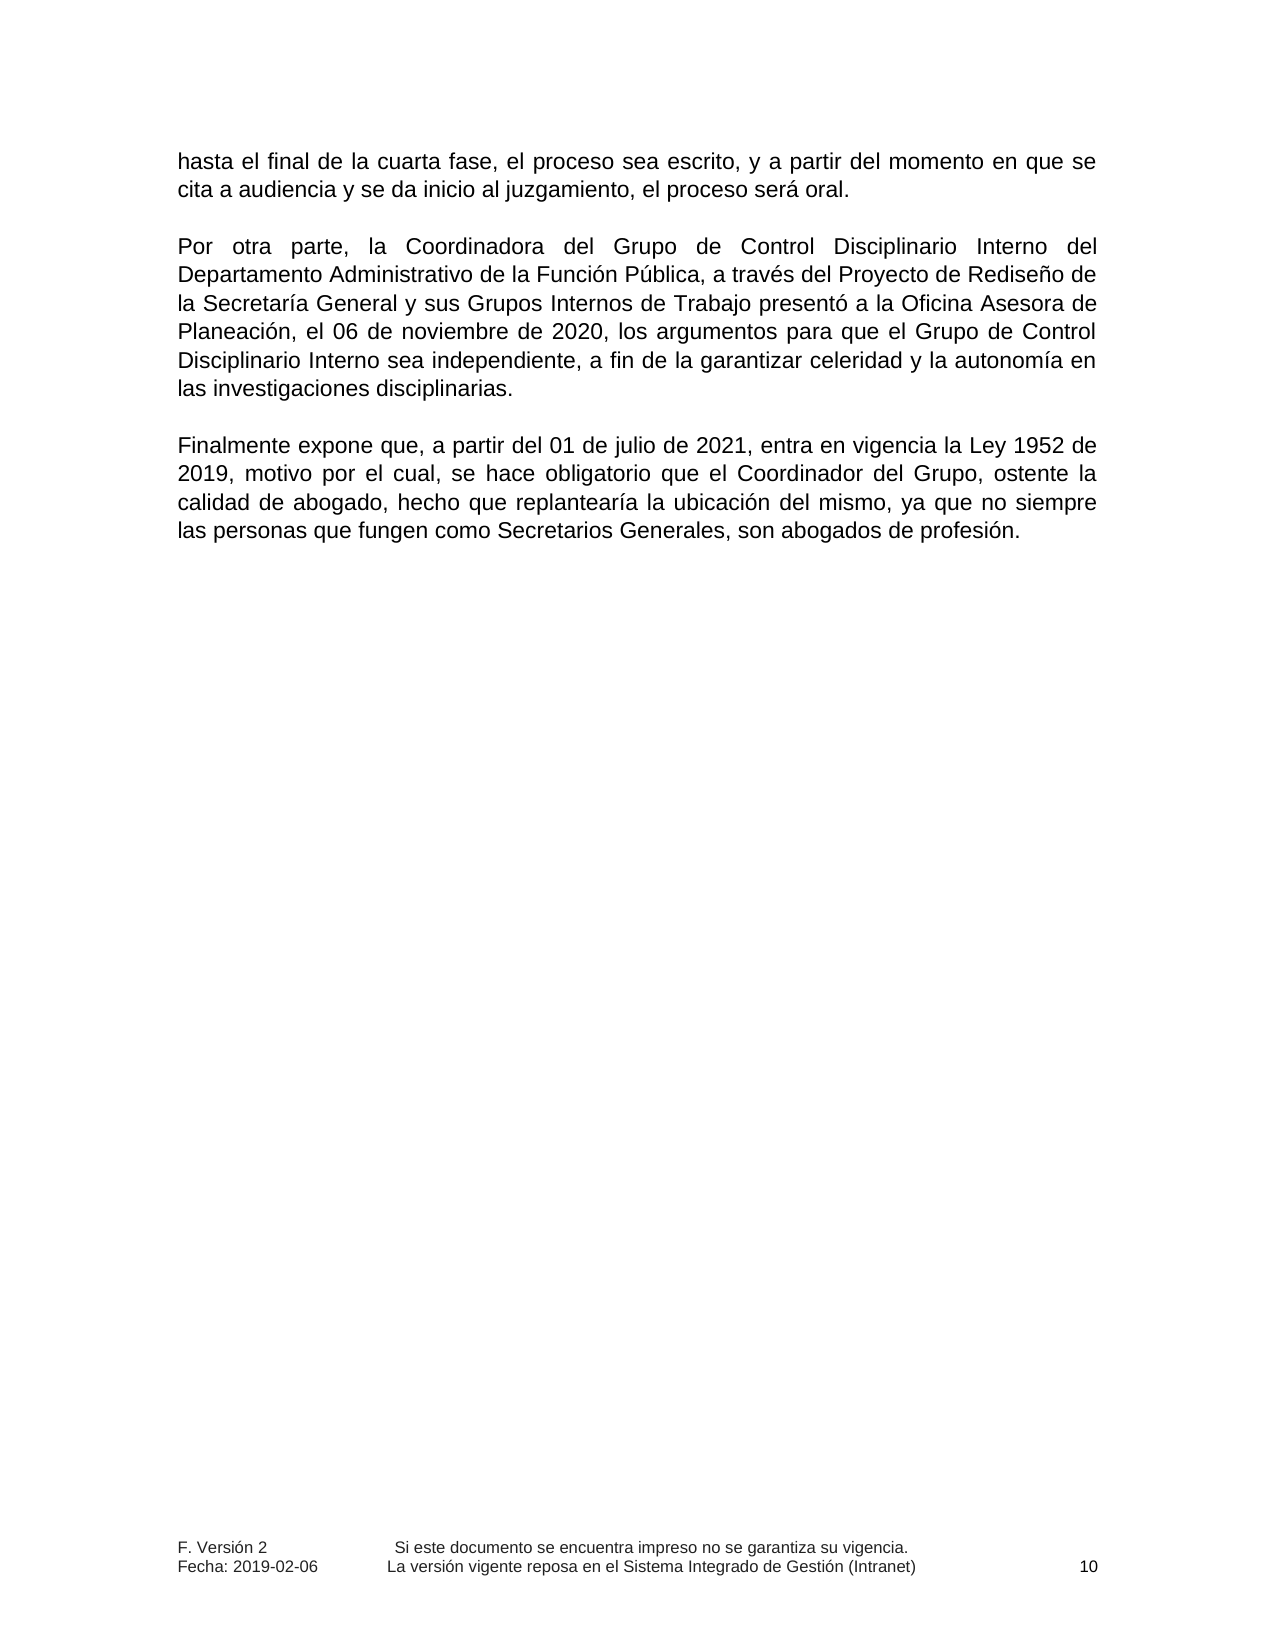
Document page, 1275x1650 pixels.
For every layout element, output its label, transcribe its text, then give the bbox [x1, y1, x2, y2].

text Por otra parte, la Coordinadora del Grupo de Control Disciplinario Interno del Departamento Administrativo de la Función Pública, a través del Proyecto de Rediseño de la Secretaría General y sus Grupos Internos de Trabajo presentó a la Oficina Asesora de Planeación, el 06 de noviembre de 2020, los argumentos para que el Grupo de Control Disciplinario Interno sea independiente, a fin de la garantizar celeridad y la autonomía en las investigaciones disciplinarias. [177, 233, 1098, 401]
text Finalmente expone que, a partir del 01 de julio de 2021, entra en vigencia la Ley 1952 de 2019, motivo por el cual, se hace obligatorio que el Coordinador del Grupo, ostente la calidad de abogado, hecho que replantearía la ubicación del mismo, ya que no siempre las personas que fungen como Secretarios Generales, son abogados de profesión. [177, 432, 1098, 544]
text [177, 148, 1098, 202]
